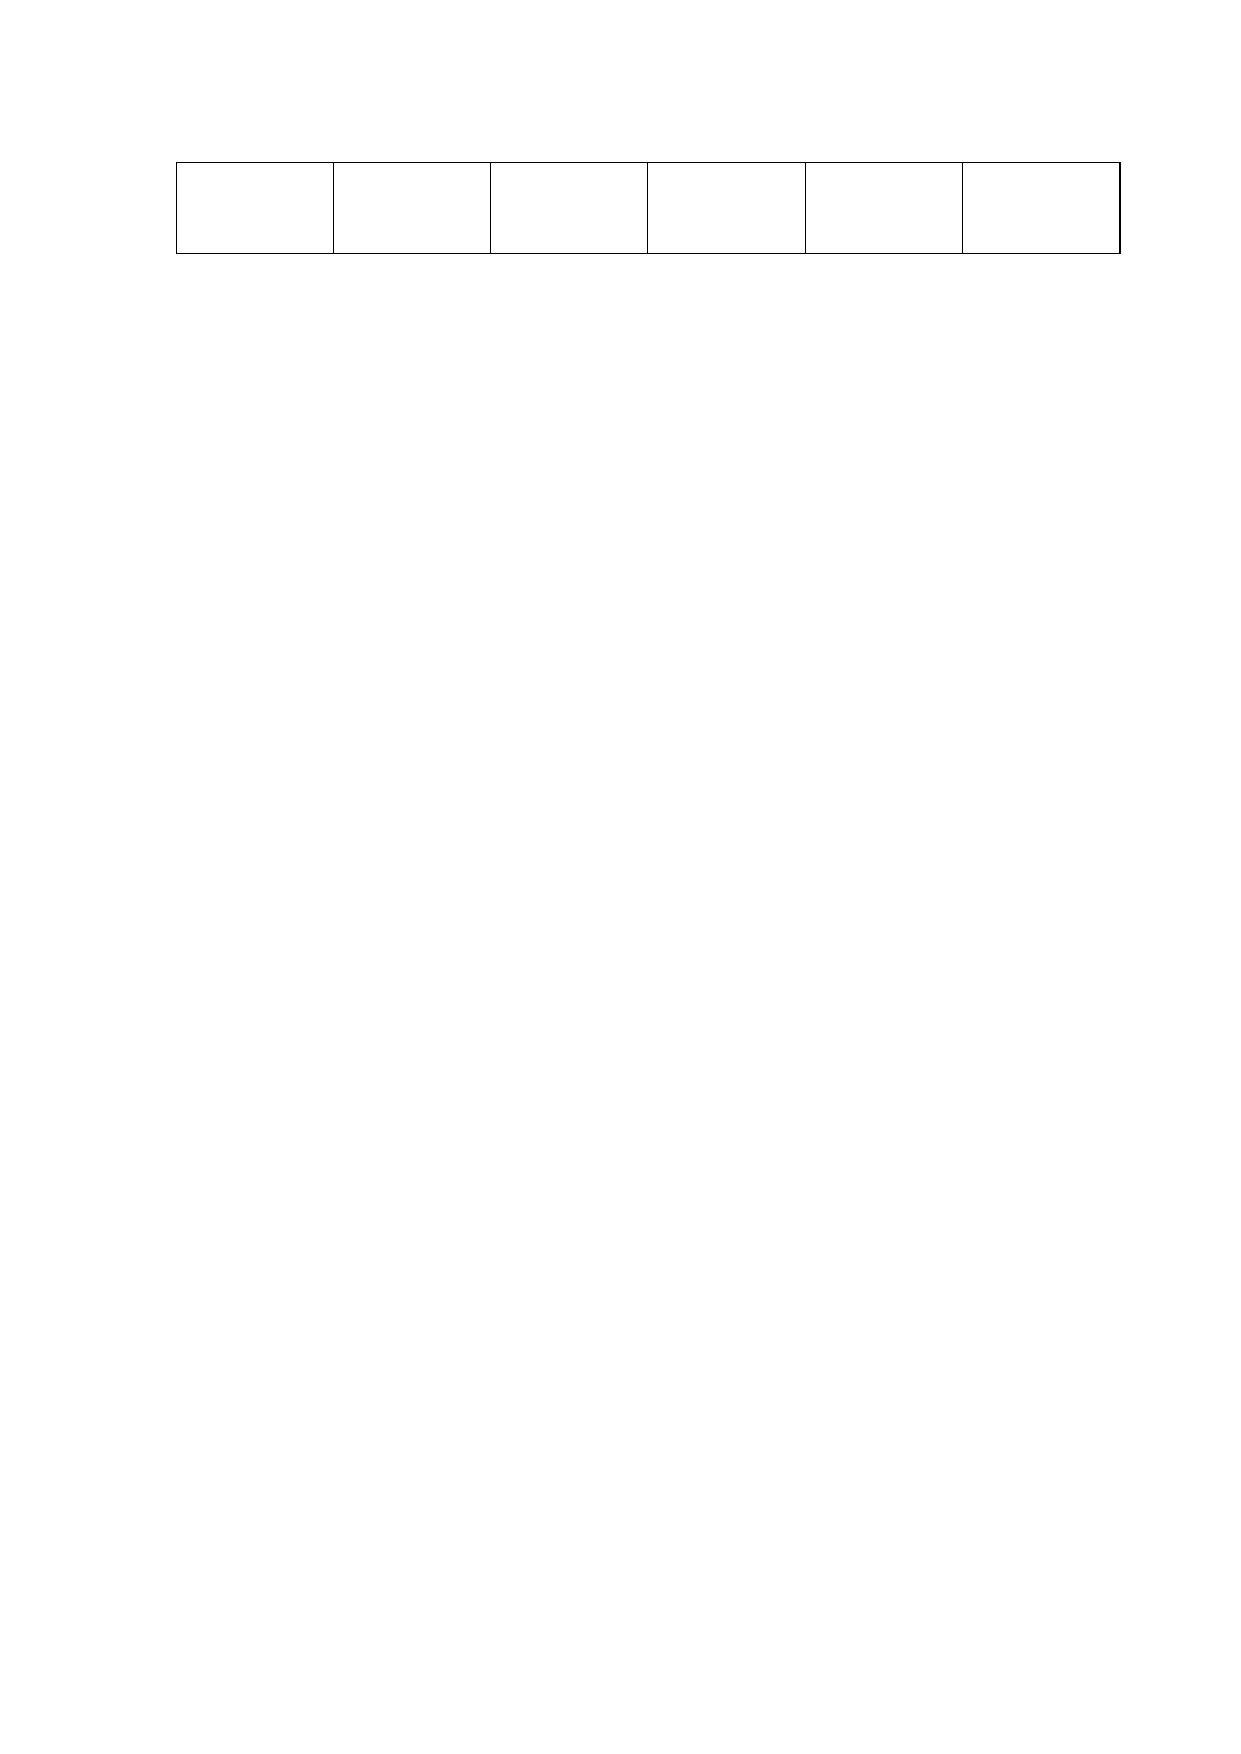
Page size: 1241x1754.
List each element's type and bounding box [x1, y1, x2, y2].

table_cell [334, 163, 490, 253]
table_cell [648, 163, 805, 253]
table_cell [177, 163, 333, 253]
table_cell [806, 163, 962, 253]
table_cell [963, 163, 1119, 253]
table_cell [491, 163, 647, 253]
